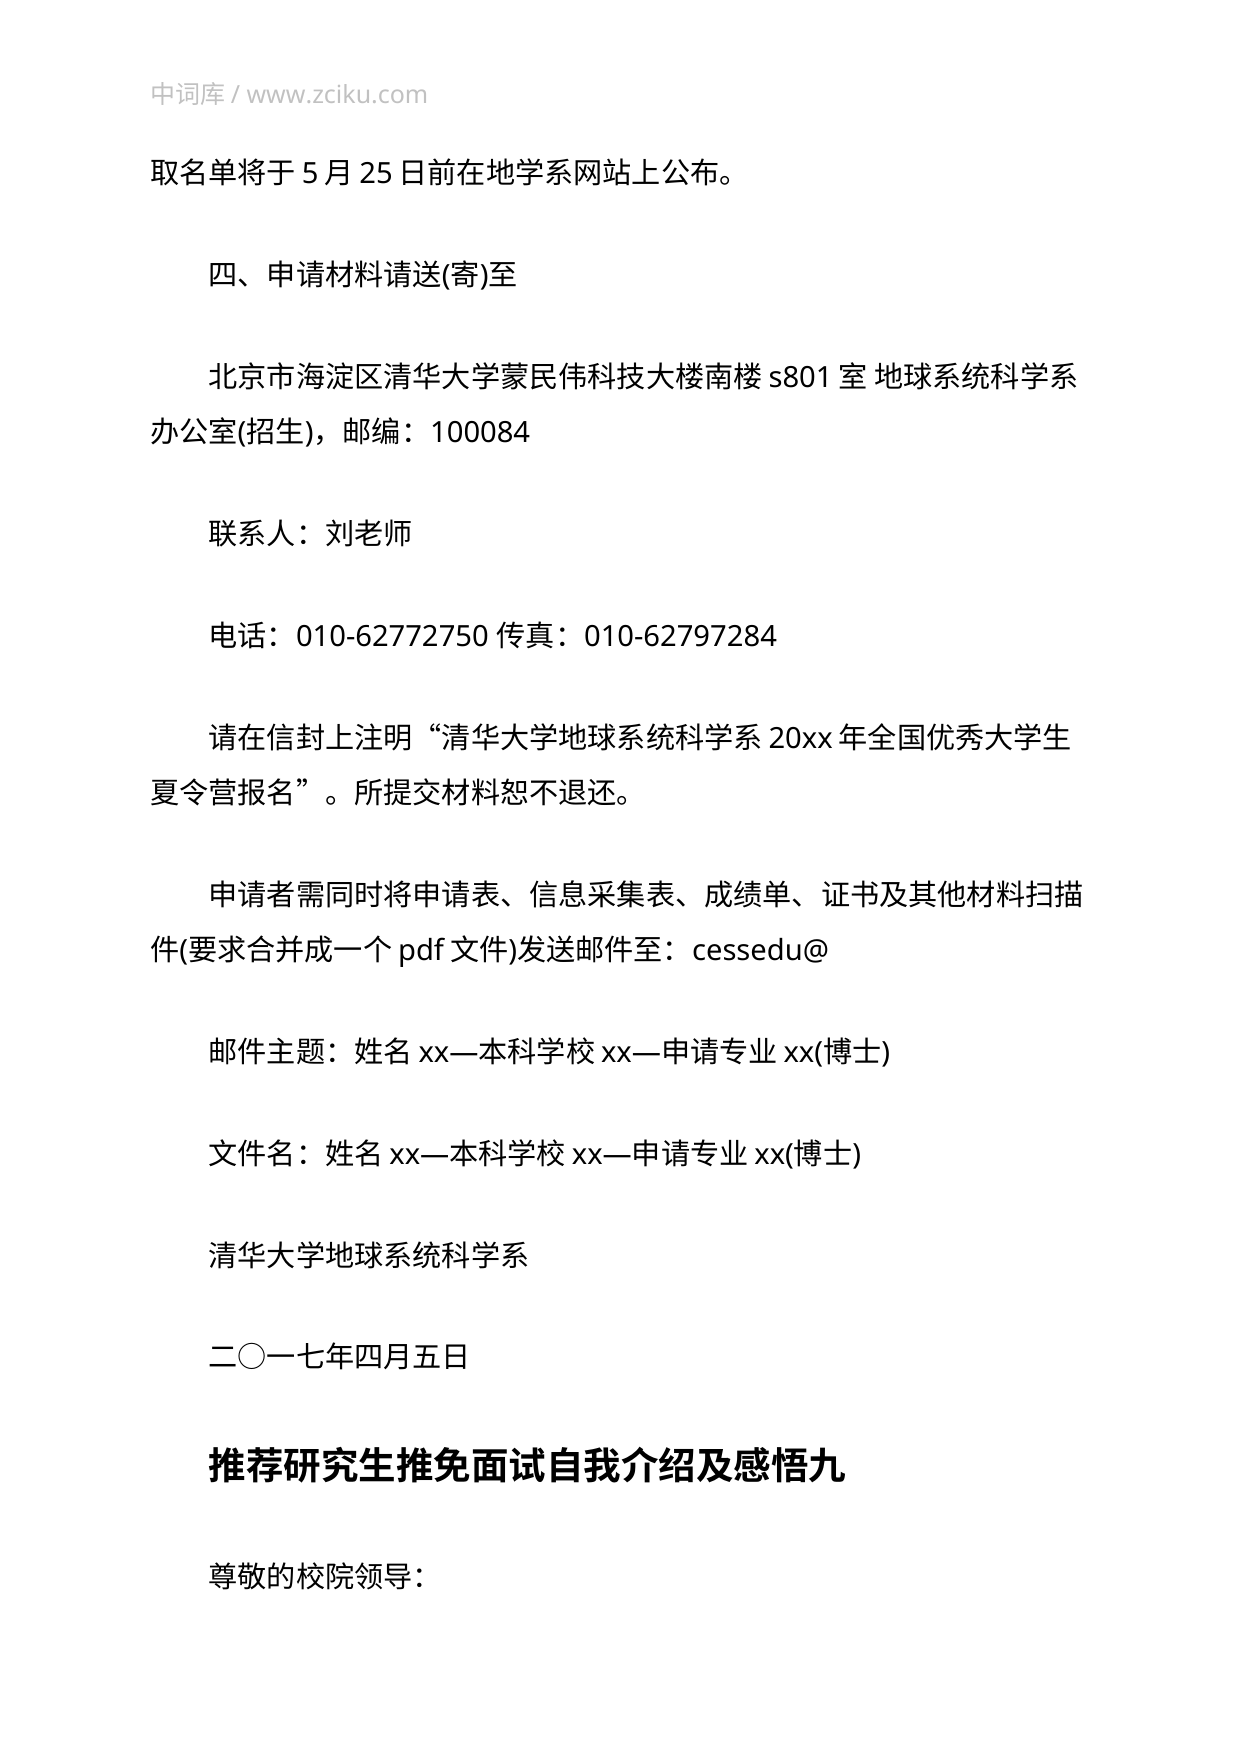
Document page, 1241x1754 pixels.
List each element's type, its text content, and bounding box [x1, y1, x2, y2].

text 文件名：姓名xx—本科学校xx—申请专业xx(博士) [150, 1130, 1090, 1173]
text 二○一七年四月五日 [150, 1334, 1090, 1376]
text 推荐研究生推免面试自我介绍及感悟九 [150, 1436, 1090, 1490]
text 北京市海淀区清华大学蒙民伟科技大楼南楼s801室 地球系统科学系办公室(招生)，邮编：100084 [150, 354, 1090, 451]
text 四、申请材料请送(寄)至 [150, 252, 1090, 294]
text 尊敬的校院领导： [150, 1553, 1090, 1596]
text 电话：010-62772750 传真：010-62797284 [150, 613, 1090, 655]
text 邮件主题：姓名xx—本科学校xx—申请专业xx(博士) [150, 1028, 1090, 1071]
text 请在信封上注明“清华大学地球系统科学系20xx年全国优秀大学生夏令营报名”。所提交材料恕不退还。 [150, 715, 1090, 812]
text 联系人：刘老师 [150, 511, 1090, 553]
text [150, 150, 1090, 192]
text 清华大学地球系统科学系 [150, 1232, 1090, 1274]
text 申请者需同时将申请表、信息采集表、成绩单、证书及其他材料扫描件(要求合并成一个pdf文件)发送邮件至：cessedu@ [150, 871, 1090, 969]
